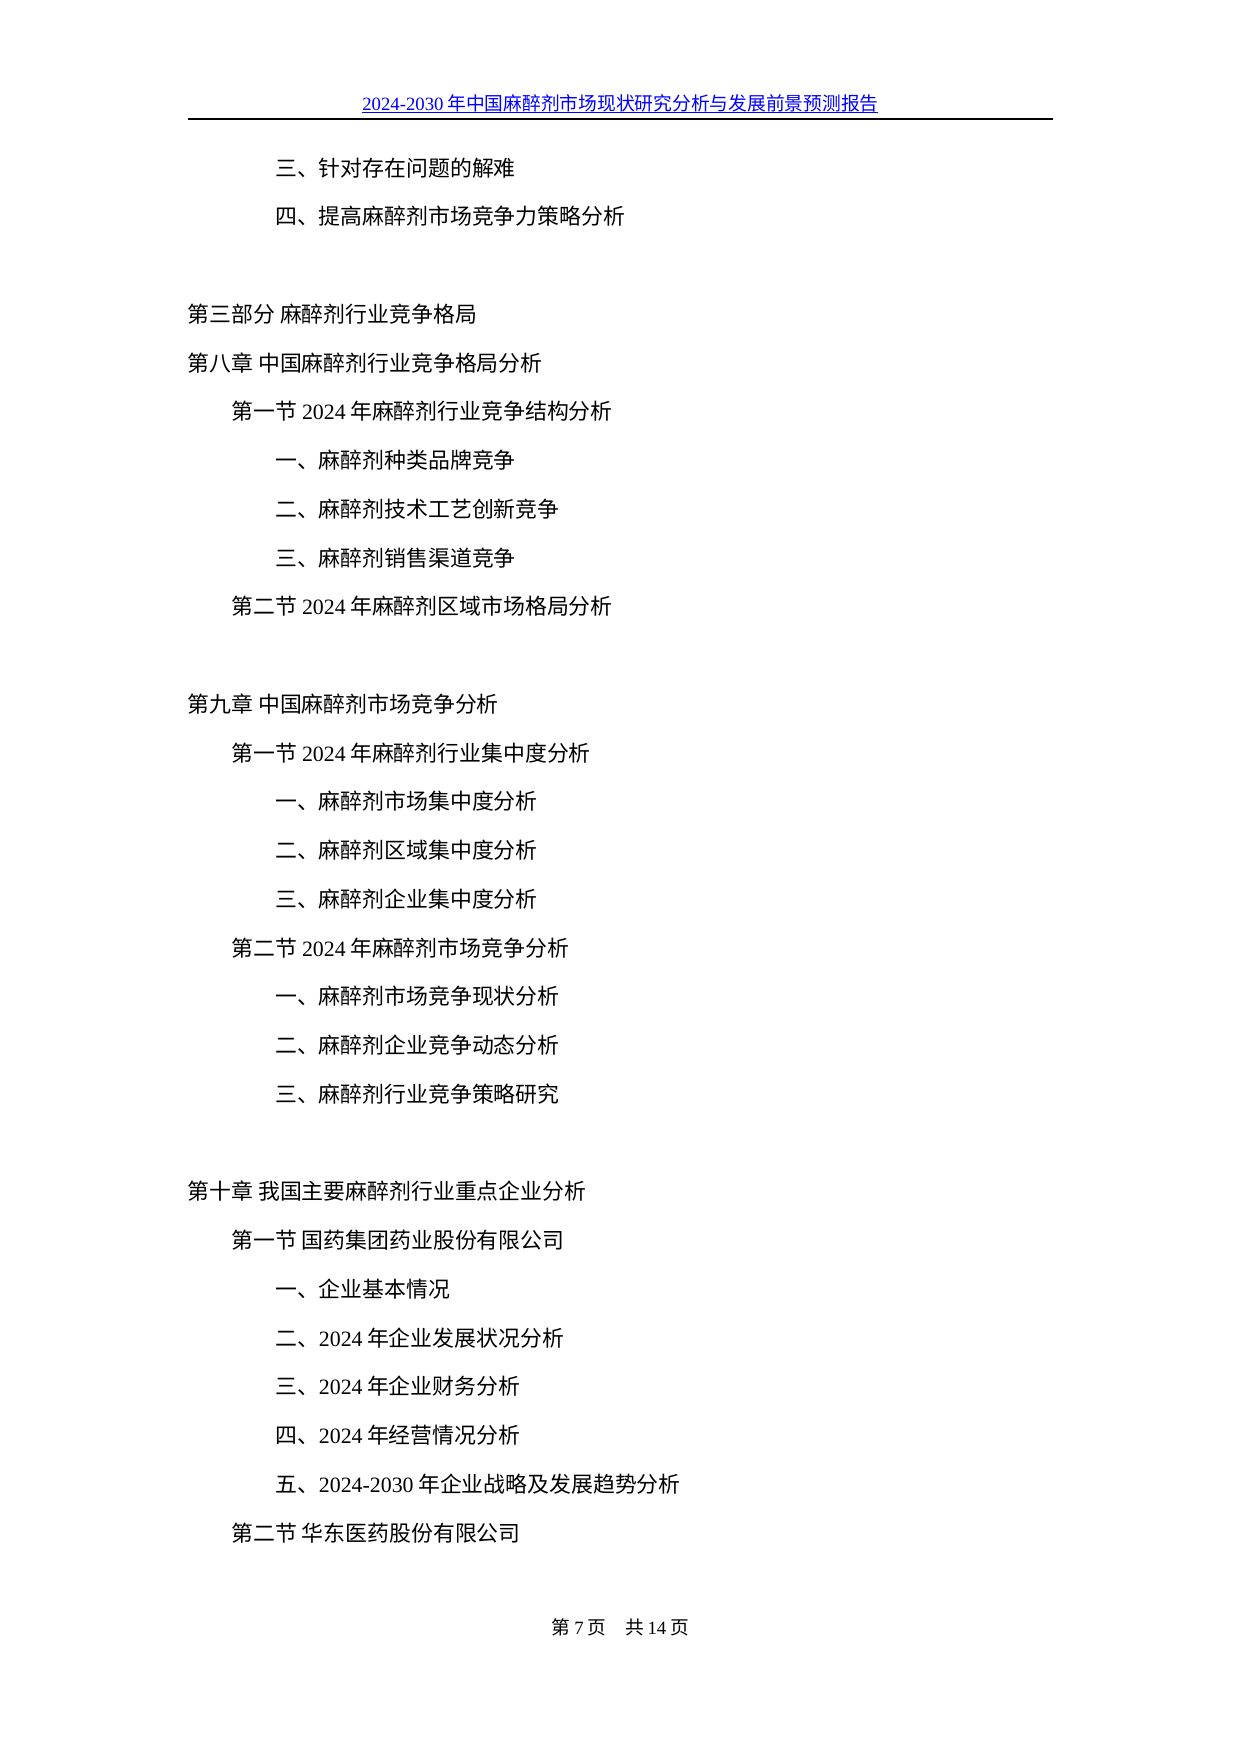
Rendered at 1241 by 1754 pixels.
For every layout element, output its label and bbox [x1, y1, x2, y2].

text [187, 150, 1053, 1548]
